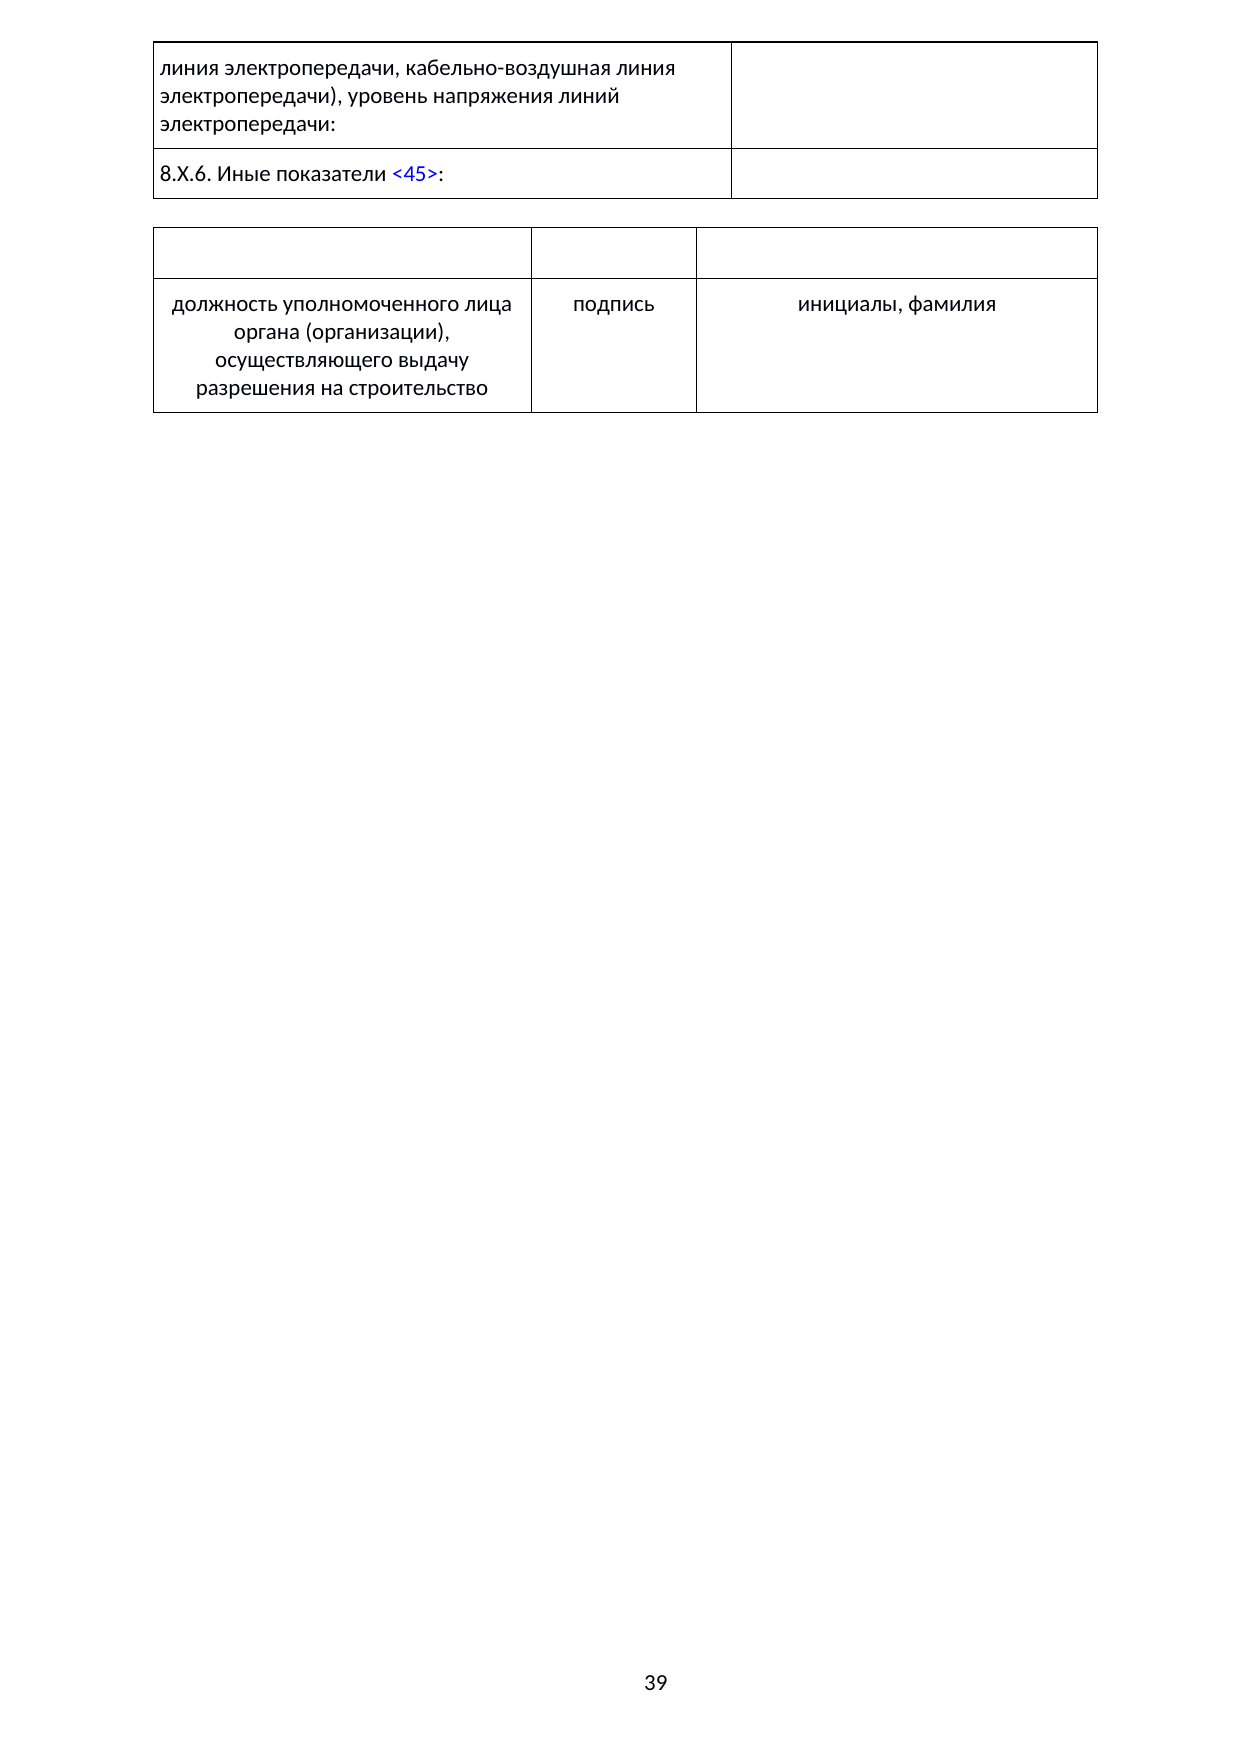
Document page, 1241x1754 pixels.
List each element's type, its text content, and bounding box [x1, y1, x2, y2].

table_cell должность уполномоченного лица органа (организации), осуществляющего выдачу разрешения на строительство [154, 279, 531, 412]
table_header [697, 228, 1097, 277]
table_cell [732, 43, 1097, 148]
table_cell инициалы, фамилия [697, 279, 1097, 412]
table_cell [732, 149, 1097, 198]
table_cell 8.X.6. Иные показатели <45>: [154, 149, 731, 198]
table_header [532, 228, 696, 277]
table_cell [154, 43, 731, 148]
table_cell подпись [532, 279, 696, 412]
table_header [154, 228, 531, 277]
